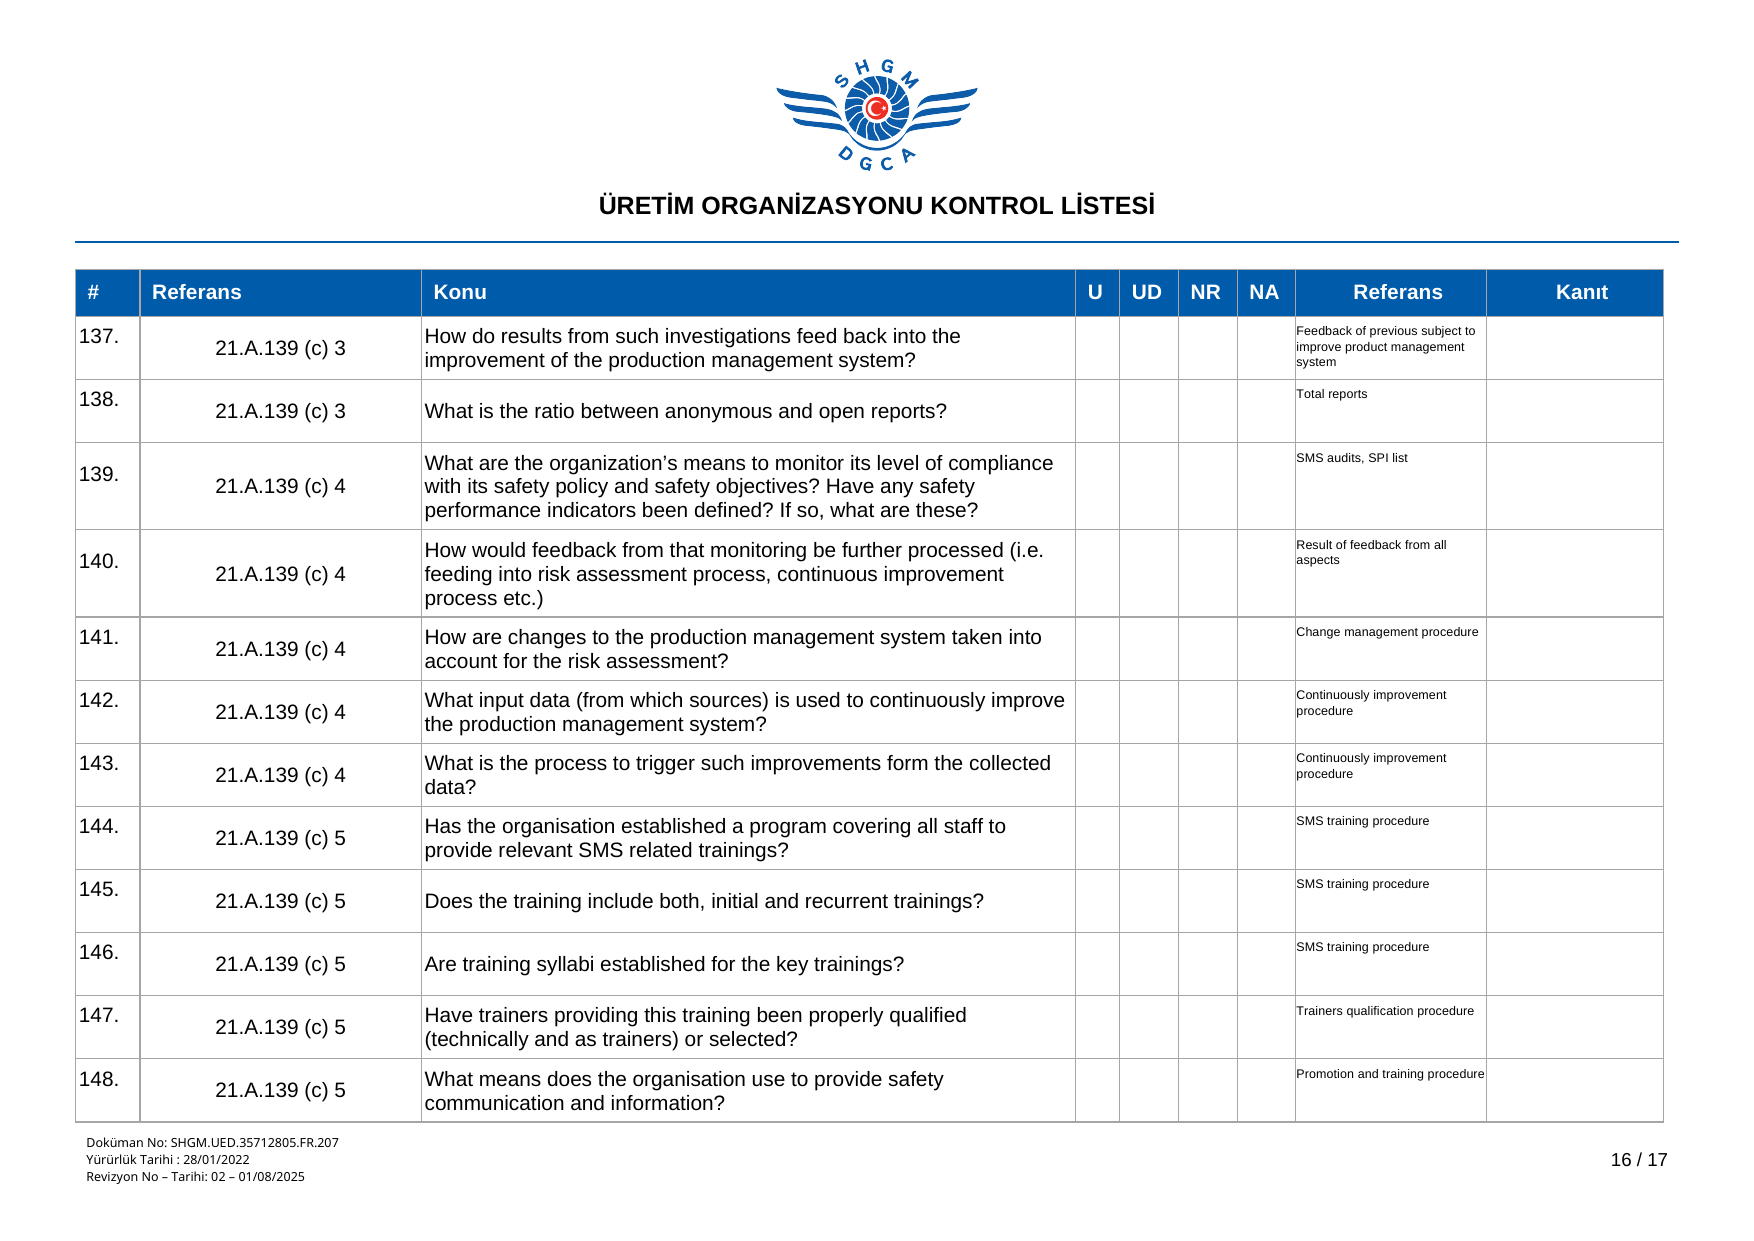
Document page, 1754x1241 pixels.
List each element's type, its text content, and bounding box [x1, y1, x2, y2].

table_cell [1487, 443, 1663, 529]
table_cell [76, 933, 139, 995]
table_cell Feedback of previous subject to improve product management system [1296, 317, 1486, 379]
table_cell [76, 443, 139, 529]
table_cell [1076, 870, 1119, 932]
table_cell [1120, 870, 1178, 932]
table_cell [1179, 380, 1237, 442]
table_cell [1076, 807, 1119, 869]
table_header # [76, 270, 139, 316]
table_cell [1179, 443, 1237, 529]
table_cell [1076, 1059, 1119, 1121]
table_cell [1238, 933, 1295, 995]
table_cell [1238, 317, 1295, 379]
table_cell Has the organisation established a program covering all staff to provide relevant SMS related trainings? [422, 807, 1075, 869]
table_cell [1487, 807, 1663, 869]
table_cell 21.A.139 (c) 4 [141, 681, 421, 743]
table_cell [1179, 870, 1237, 932]
table_header Referans [1296, 270, 1486, 316]
table_cell [1179, 681, 1237, 743]
table_cell [76, 618, 139, 679]
table_cell [1120, 530, 1178, 616]
table_cell SMS training procedure [1296, 870, 1486, 932]
table_cell How would feedback from that monitoring be further processed (i.e. feeding into risk assessment process, continuous improvement process etc.) [422, 530, 1075, 616]
table_cell [1179, 996, 1237, 1058]
table_cell [1238, 443, 1295, 529]
table_cell [1238, 870, 1295, 932]
table_cell [1120, 933, 1178, 995]
table_cell [1120, 1059, 1178, 1121]
table_cell SMS audits, SPI list [1296, 443, 1486, 529]
table_cell 21.A.139 (c) 3 [141, 380, 421, 442]
table_cell [1238, 1059, 1295, 1121]
table_cell [1076, 380, 1119, 442]
table_cell SMS training procedure [1296, 807, 1486, 869]
table_cell Trainers qualification procedure [1296, 996, 1486, 1058]
table_cell 21.A.139 (c) 5 [141, 996, 421, 1058]
table_cell What is the ratio between anonymous and open reports? [422, 380, 1075, 442]
table_cell [1179, 933, 1237, 995]
table_cell [1120, 681, 1178, 743]
table_cell SMS training procedure [1296, 933, 1486, 995]
table_cell 21.A.139 (c) 4 [141, 530, 421, 616]
table_cell [1487, 681, 1663, 743]
table_cell [1076, 443, 1119, 529]
table_cell [1076, 530, 1119, 616]
table_cell 21.A.139 (c) 5 [141, 1059, 421, 1121]
table_cell [76, 807, 139, 869]
table_cell 21.A.139 (c) 5 [141, 870, 421, 932]
table_cell [76, 380, 139, 442]
table_cell [1179, 618, 1237, 679]
table_header NR [1179, 270, 1237, 316]
table_cell 21.A.139 (c) 4 [141, 744, 421, 806]
table_cell Does the training include both, initial and recurrent trainings? [422, 870, 1075, 932]
table_cell [1487, 380, 1663, 442]
table_cell 21.A.139 (c) 5 [141, 807, 421, 869]
picture [776, 59, 978, 171]
table_cell Have trainers providing this training been properly qualified (technically and as trainers) or selected? [422, 996, 1075, 1058]
table_cell What are the organization’s means to monitor its level of compliance with its safety policy and safety objectives? Have any safety performance indicators been defined? If so, what are these? [422, 443, 1075, 529]
table_cell [1076, 317, 1119, 379]
table_cell [76, 681, 139, 743]
table_cell [76, 744, 139, 806]
table_cell [1076, 681, 1119, 743]
table_cell [1487, 744, 1663, 806]
table_cell [1179, 807, 1237, 869]
table_cell [1179, 317, 1237, 379]
table_cell What input data (from which sources) is used to continuously improve the production management system? [422, 681, 1075, 743]
table_cell [1076, 933, 1119, 995]
table_cell [1487, 1059, 1663, 1121]
table_header UD [1120, 270, 1178, 316]
table_cell [1120, 618, 1178, 679]
table_cell Continuously improvement procedure [1296, 681, 1486, 743]
table_cell [1487, 870, 1663, 932]
table_cell [1120, 380, 1178, 442]
table_cell [1487, 618, 1663, 679]
table_cell What means does the organisation use to provide safety communication and information? [422, 1059, 1075, 1121]
table_cell [76, 996, 139, 1058]
table_cell Total reports [1296, 380, 1486, 442]
table_cell [76, 1059, 139, 1121]
table_cell Promotion and training procedure [1296, 1059, 1486, 1121]
table_cell [1076, 618, 1119, 679]
table_cell [76, 530, 139, 616]
table_header Kanıt [1487, 270, 1663, 316]
table_cell [1238, 530, 1295, 616]
table_header U [1076, 270, 1119, 316]
table_header Konu [422, 270, 1075, 316]
table_cell What is the process to trigger such improvements form the collected data? [422, 744, 1075, 806]
table_cell [1120, 317, 1178, 379]
table_cell How do results from such investigations feed back into the improvement of the production management system? [422, 317, 1075, 379]
table_cell [1238, 380, 1295, 442]
table_cell 21.A.139 (c) 3 [141, 317, 421, 379]
table_cell [76, 317, 139, 379]
table_cell [1120, 443, 1178, 529]
table_cell Result of feedback from all aspects [1296, 530, 1486, 616]
table_cell [1076, 744, 1119, 806]
table_cell [1238, 618, 1295, 679]
table_cell How are changes to the production management system taken into account for the risk assessment? [422, 618, 1075, 679]
table_cell [1120, 744, 1178, 806]
table_cell [1179, 1059, 1237, 1121]
table_cell 21.A.139 (c) 5 [141, 933, 421, 995]
table_cell Change management procedure [1296, 618, 1486, 679]
table_cell [1179, 744, 1237, 806]
table_cell 21.A.139 (c) 4 [141, 618, 421, 679]
table_cell [76, 870, 139, 932]
table_cell [1487, 317, 1663, 379]
table_cell [1487, 530, 1663, 616]
table_cell [1487, 933, 1663, 995]
table_cell [1238, 744, 1295, 806]
table_cell [1120, 996, 1178, 1058]
table_cell [1238, 807, 1295, 869]
table_cell [1179, 530, 1237, 616]
table_header Referans [141, 270, 421, 316]
table_cell Are training syllabi established for the key trainings? [422, 933, 1075, 995]
table_cell Continuously improvement procedure [1296, 744, 1486, 806]
table_cell 21.A.139 (c) 4 [141, 443, 421, 529]
table_cell [1238, 681, 1295, 743]
table_cell [1120, 807, 1178, 869]
table_cell [1487, 996, 1663, 1058]
table_cell [1076, 996, 1119, 1058]
table_header NA [1238, 270, 1295, 316]
table_cell [1238, 996, 1295, 1058]
